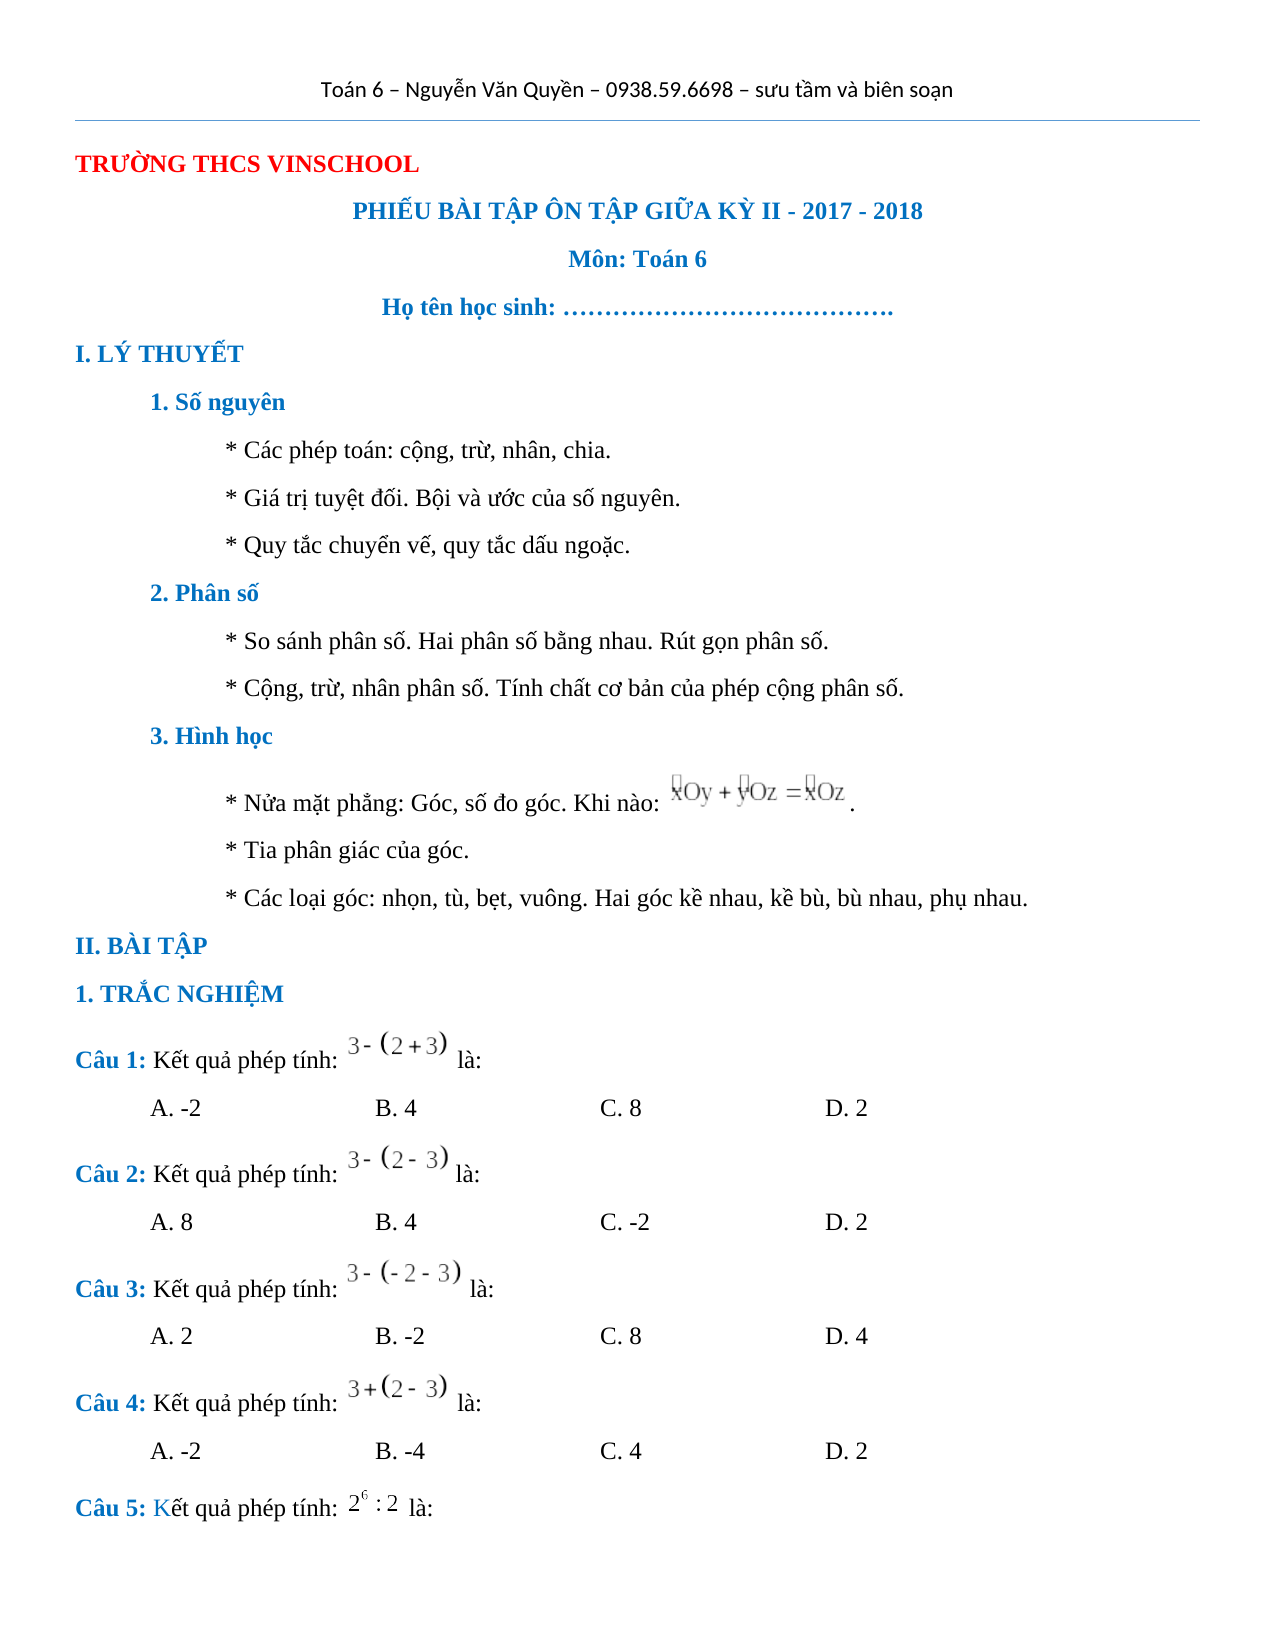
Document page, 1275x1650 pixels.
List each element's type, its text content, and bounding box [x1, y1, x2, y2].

text Họ tên học sinh: …………………………………. [75, 292, 1200, 321]
text * Cộng, trừ, nhân phân số. Tính chất cơ bản của phép cộng phân số. [75, 673, 1200, 702]
text * So sánh phân số. Hai phân số bằng nhau. Rút gọn phân số. [75, 626, 1200, 654]
text * Quy tắc chuyển vế, quy tắc dấu ngoặc. [75, 530, 1200, 559]
text Câu 1: Kết quả phép tính: là: [75, 1026, 1200, 1074]
text 1. TRẮC NGHIỆM [75, 979, 1200, 1007]
text A. 8 B. 4 C. -2 D. 2 [75, 1207, 1200, 1236]
text * Giá trị tuyệt đối. Bội và ước của số nguyên. [75, 483, 1200, 511]
text A. -2 B. -4 C. 4 D. 2 [75, 1436, 1200, 1464]
text * Các phép toán: cộng, trừ, nhân, chia. [75, 435, 1200, 464]
text Câu 4: Kết quả phép tính: là: [75, 1369, 1200, 1417]
text II. BÀI TẬP [75, 931, 1200, 960]
text PHIẾU BÀI TẬP ÔN TẬP GIỮA KỲ II - 2017 - 2018 [75, 196, 1200, 225]
text Câu 3: Kết quả phép tính: là: [75, 1255, 1200, 1302]
text * Các loại góc: nhọn, tù, bẹt, vuông. Hai góc kề nhau, kề bù, bù nhau, phụ nhau. [75, 883, 1200, 912]
text A. -2 B. 4 C. 8 D. 2 [75, 1093, 1200, 1122]
text A. 2 B. -2 C. 8 D. 4 [75, 1321, 1200, 1350]
text 1. Số nguyên [75, 387, 1200, 416]
text * Tia phân giác của góc. [75, 836, 1200, 864]
text Câu 5: Kết quả phép tính: là: [75, 1483, 1200, 1522]
text 2. Phân số [75, 578, 1200, 607]
text TRƯỜNG THCS VINSCHOOL [75, 149, 1200, 177]
text Câu 2: Kết quả phép tính: là: [75, 1141, 1200, 1188]
text Môn: Toán 6 [75, 244, 1200, 273]
text I. LÝ THUYẾT [75, 339, 1200, 368]
text 3. Hình học [75, 721, 1200, 750]
text * Nửa mặt phẳng: Góc, số đo góc. Khi nào: . [75, 769, 1200, 817]
